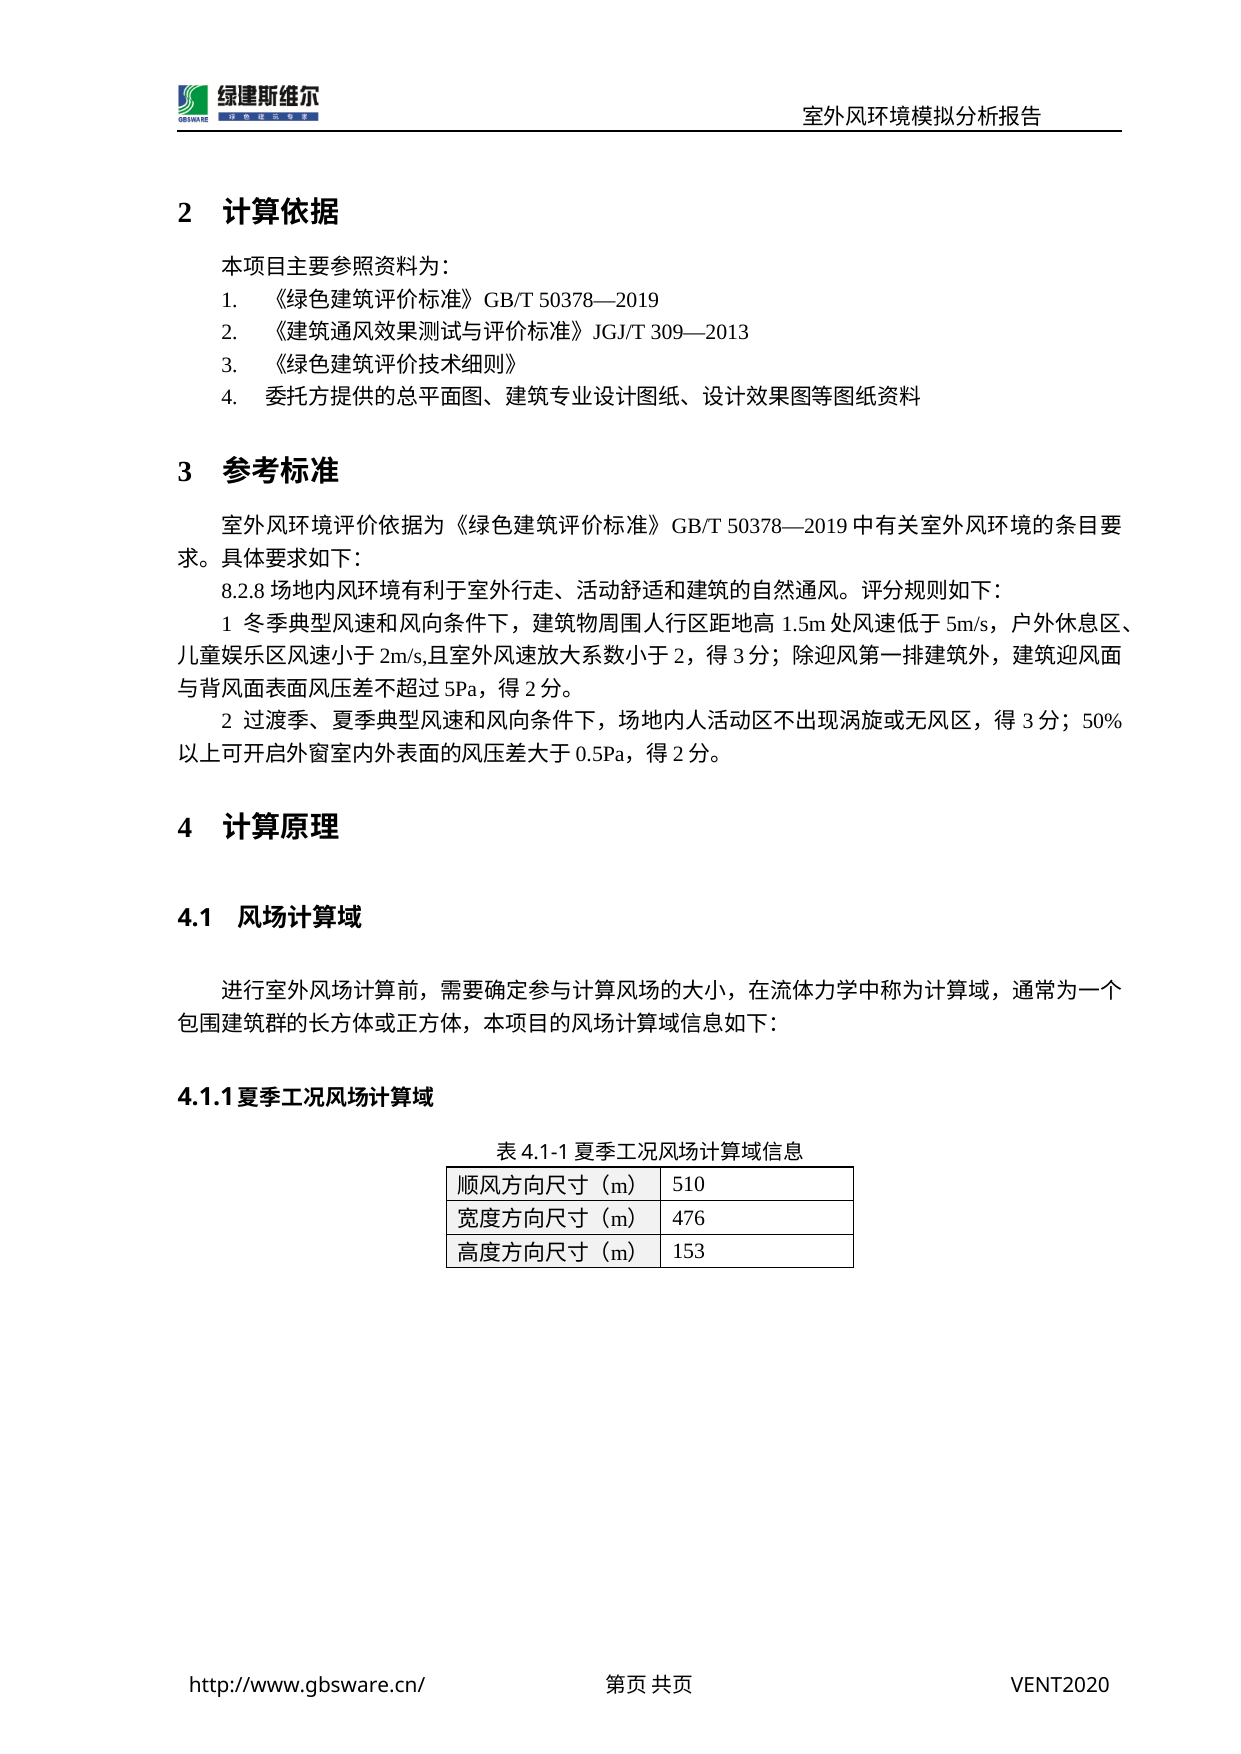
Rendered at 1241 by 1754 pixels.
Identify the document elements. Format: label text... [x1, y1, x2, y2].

text 室外风环境评价依据为《绿色建筑评价标准》GB/T 50378—2019中有关室外风环境的条目要求。具体要求如下： [177, 508, 1122, 573]
table_cell 476 [661, 1201, 853, 1233]
subtitle 夏季工况风场计算域 [177, 1063, 1122, 1128]
table_cell 高度方向尺寸（m） [447, 1235, 660, 1267]
subtitle 计算原理 [177, 793, 1122, 858]
list 委托方提供的总平面图、建筑专业设计图纸、设计效果图等图纸资料 [221, 379, 1122, 411]
text 本项目主要参照资料为： [177, 249, 1122, 281]
table_header 510 [661, 1168, 853, 1200]
table_header 顺风方向尺寸（m） [447, 1168, 660, 1200]
picture [177, 82, 320, 124]
text 8.2.8 场地内风环境有利于室外行走、活动舒适和建筑的自然通风。评分规则如下： [177, 573, 1122, 605]
text 进行室外风场计算前，需要确定参与计算风场的大小，在流体力学中称为计算域，通常为一个包围建筑群的长方体或正方体，本项目的风场计算域信息如下： [177, 973, 1122, 1038]
text 1 冬季典型风速和风向条件下，建筑物周围人行区距地高1.5m处风速低于5m/s，户外休息区、儿童娱乐区风速小于2m/s,且室外风速放大系数小于2，得3分；除迎风第一排建筑外，建筑迎风面与背风面表面风压差不超过5Pa，得2分。 [177, 605, 1122, 703]
subtitle 计算依据 [177, 178, 1122, 243]
text 表 4.1-1 夏季工况风场计算域信息 [177, 1134, 1122, 1166]
text 2 过渡季、夏季典型风速和风向条件下，场地内人活动区不出现涡旋或无风区，得3分；50%以上可开启外窗室内外表面的风压差大于0.5Pa，得2分。 [177, 703, 1122, 768]
subtitle 风场计算域 [177, 883, 1122, 948]
subtitle 参考标准 [177, 436, 1122, 501]
list 《建筑通风效果测试与评价标准》JGJ/T 309—2013 [221, 314, 1122, 346]
table_cell 宽度方向尺寸（m） [447, 1201, 660, 1233]
list 《绿色建筑评价技术细则》 [221, 346, 1122, 379]
list 《绿色建筑评价标准》GB/T 50378—2019 [221, 281, 1122, 314]
table_cell 153 [661, 1235, 853, 1267]
